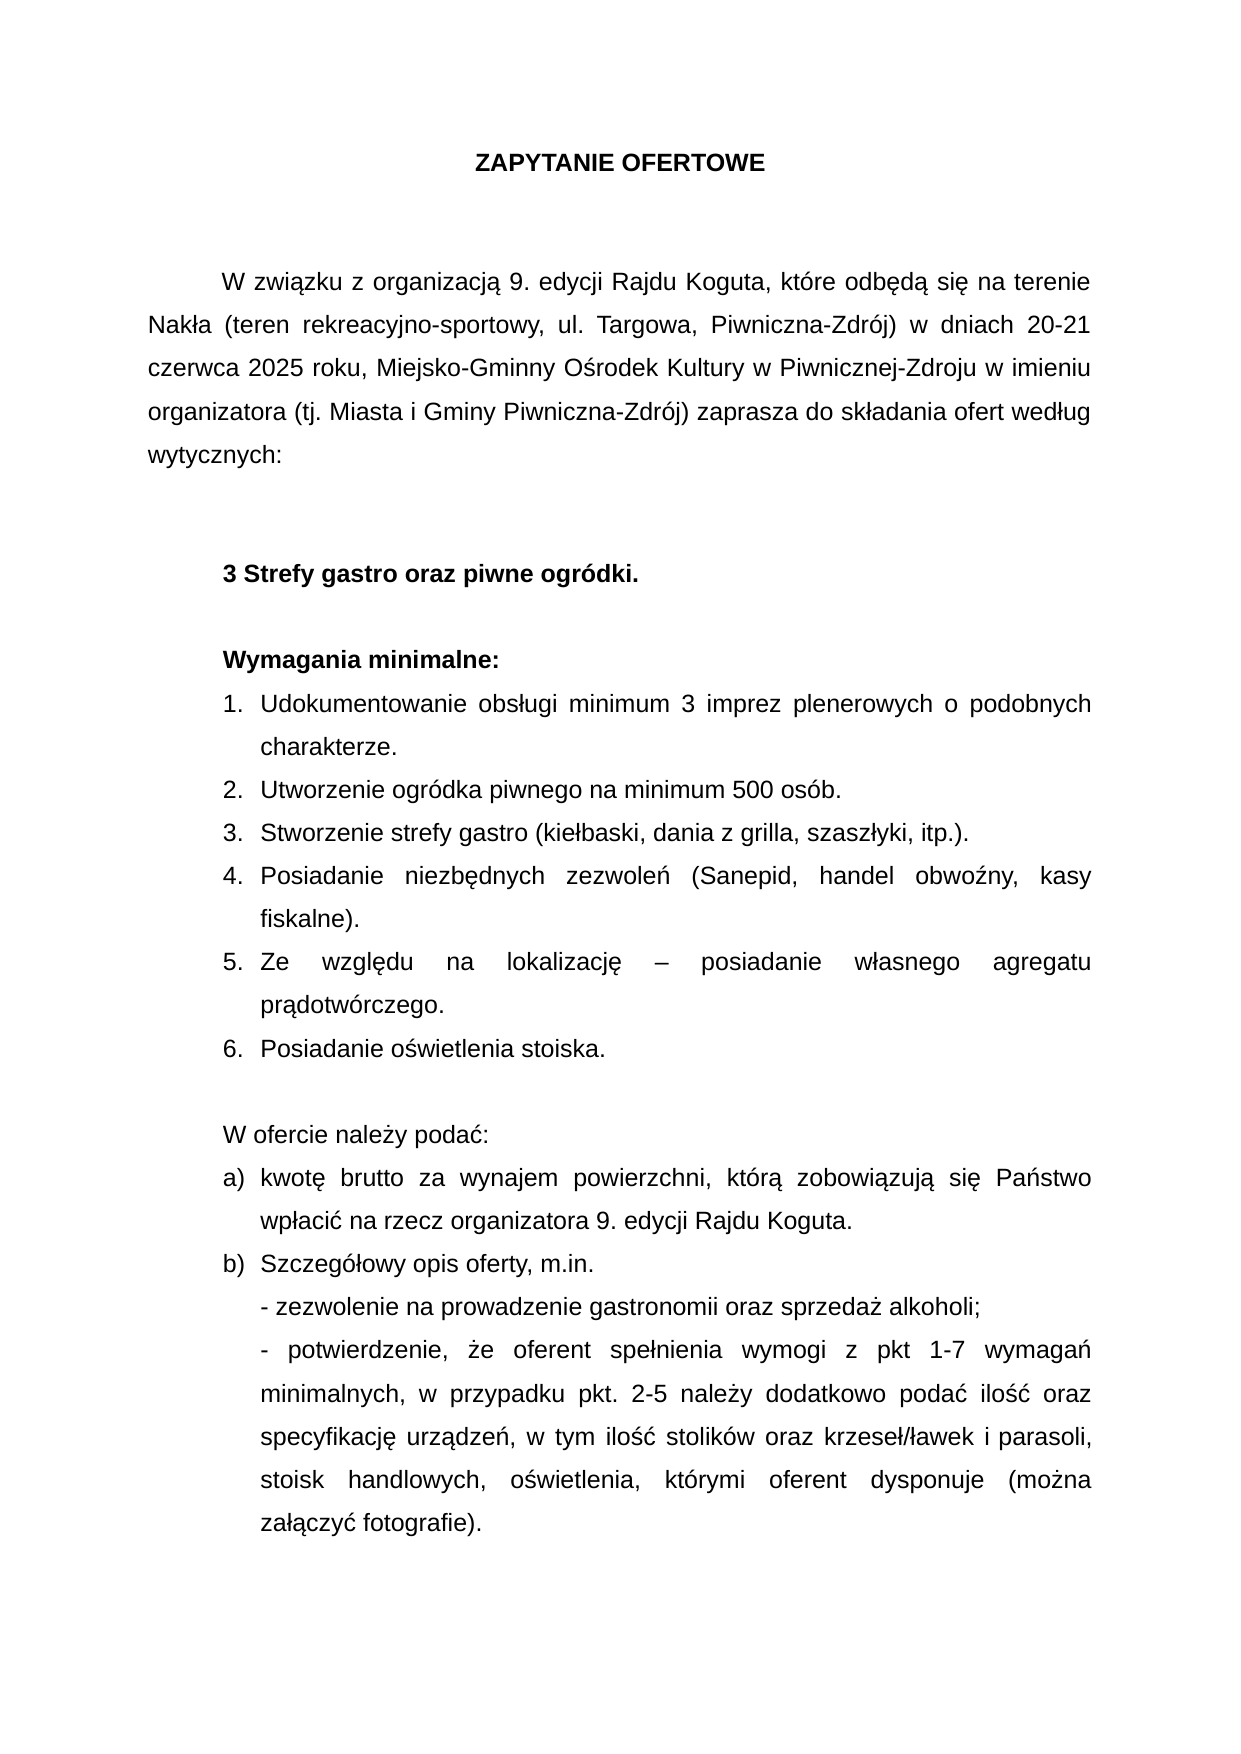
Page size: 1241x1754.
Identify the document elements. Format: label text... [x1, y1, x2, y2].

list - zezwolenie na prowadzenie gastronomii oraz sprzedaż alkoholi; [260, 1292, 1093, 1321]
list Stworzenie strefy gastro (kiełbaski, dania z grilla, szaszłyki, itp.). [223, 818, 1093, 847]
text W związku z organizacją 9. edycji Rajdu Koguta, które odbędą się na terenie Nakła (teren rekreacyjno-sportowy, ul. Targowa, Piwniczna-Zdrój) w dniach 20-21 czerwca 2025 roku, Miejsko-Gminny Ośrodek Kultury w Piwnicznej-Zdroju w imieniu organizatora (tj. Miasta i Gminy Piwniczna-Zdrój) zaprasza do składania ofert według wytycznych: [148, 267, 1093, 468]
list Szczegółowy opis oferty, m.in. [223, 1249, 1093, 1278]
list - potwierdzenie, że oferent spełnienia wymogi z pkt 1-7 wymagań minimalnych, w przypadku pkt. 2-5 należy dodatkowo podać ilość oraz specyfikację urządzeń, w tym ilość stolików oraz krzeseł/ławek i parasoli, stoisk handlowych, oświetlenia, którymi oferent dysponuje (można załączyć fotografie). [260, 1336, 1093, 1537]
text ZAPYTANIE OFERTOWE [148, 148, 1093, 176]
list Ze względu na lokalizację – posiadanie własnego agregatu prądotwórczego. [223, 947, 1093, 1019]
list Udokumentowanie obsługi minimum 3 imprez plenerowych o podobnych charakterze. [223, 689, 1093, 761]
list W ofercie należy podać: [223, 1120, 1093, 1149]
list kwotę brutto za wynajem powierzchni, którą zobowiązują się Państwo wpłacić na rzecz organizatora 9. edycji Rajdu Koguta. [223, 1163, 1093, 1235]
list Wymagania minimalne: [223, 646, 1093, 674]
list Posiadanie oświetlenia stoiska. [223, 1034, 1093, 1062]
list Utworzenie ogródka piwnego na minimum 500 osób. [223, 775, 1093, 804]
list Posiadanie niezbędnych zezwoleń (Sanepid, handel obwoźny, kasy fiskalne). [223, 861, 1093, 933]
list 3 Strefy gastro oraz piwne ogródki. [223, 559, 1093, 588]
